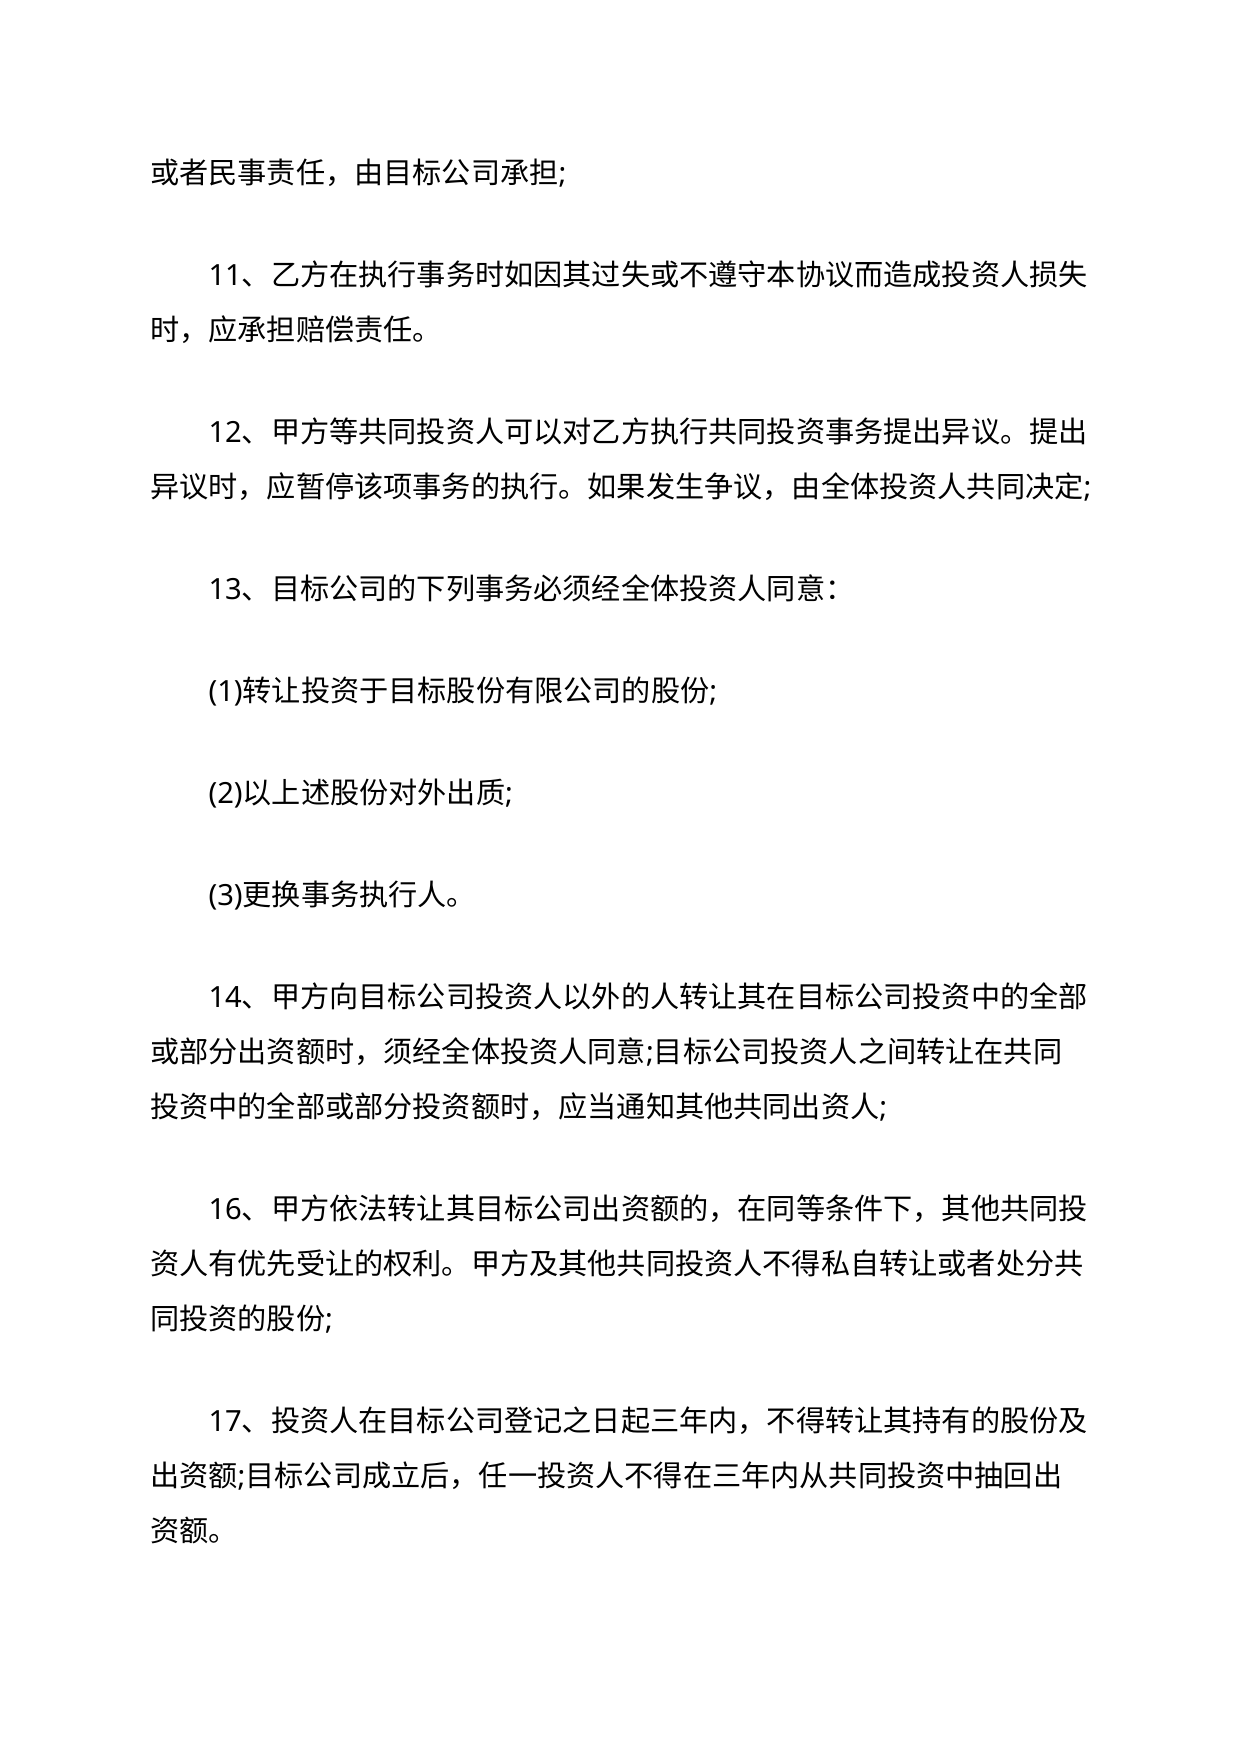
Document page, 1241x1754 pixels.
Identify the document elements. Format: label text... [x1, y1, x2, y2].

text 14、甲方向目标公司投资人以外的人转让其在目标公司投资中的全部或部分出资额时，须经全体投资人同意;目标公司投资人之间转让在共同投资中的全部或部分投资额时，应当通知其他共同出资人; [150, 974, 1090, 1126]
text 12、甲方等共同投资人可以对乙方执行共同投资事务提出异议。提出异议时，应暂停该项事务的执行。如果发生争议，由全体投资人共同决定; [150, 409, 1090, 506]
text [150, 150, 1090, 192]
text (3)更换事务执行人。 [150, 872, 1090, 914]
text 11、乙方在执行事务时如因其过失或不遵守本协议而造成投资人损失时，应承担赔偿责任。 [150, 252, 1090, 349]
text (2)以上述股份对外出质; [150, 770, 1090, 812]
text 16、甲方依法转让其目标公司出资额的，在同等条件下，其他共同投资人有优先受让的权利。甲方及其他共同投资人不得私自转让或者处分共同投资的股份; [150, 1186, 1090, 1338]
text 13、目标公司的下列事务必须经全体投资人同意： [150, 566, 1090, 608]
text 17、投资人在目标公司登记之日起三年内，不得转让其持有的股份及出资额;目标公司成立后，任一投资人不得在三年内从共同投资中抽回出资额。 [150, 1397, 1090, 1550]
text (1)转让投资于目标股份有限公司的股份; [150, 668, 1090, 710]
